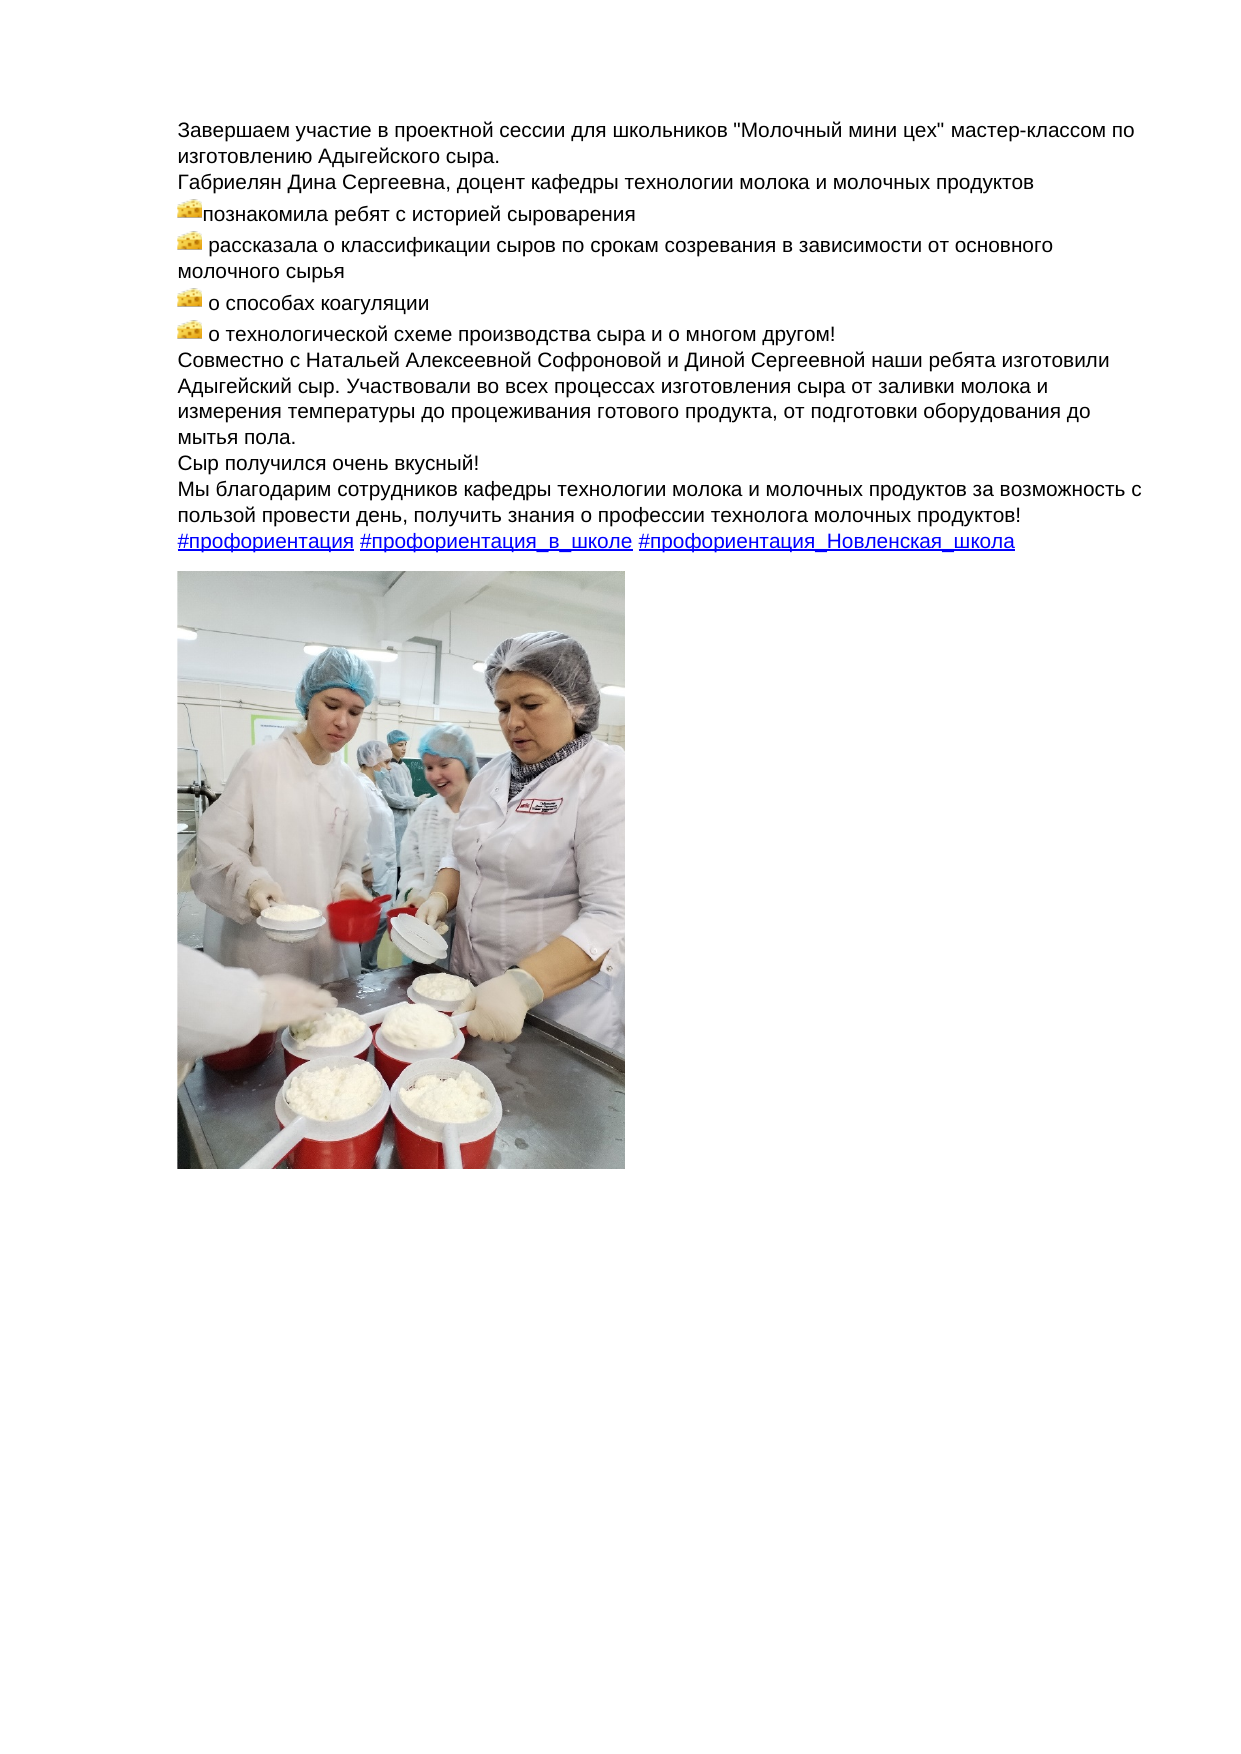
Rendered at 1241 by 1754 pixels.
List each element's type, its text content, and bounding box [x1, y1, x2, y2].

picture [177, 227, 203, 253]
text Завершаем участие в проектной сессии для школьников "Молочный мини цех" мастер-классом по изготовлению Адыгейского сыра. Габриелян Дина Сергеевна, доцент кафедры технологии молока и молочных продуктов познакомила ребят с историей сыроварения рассказала о классификации сыров по срокам созревания в зависимости от основного молочного сырья о способах коагуляции о технологической схеме производства сыра и о многом другом! Совместно с Натальей Алексеевной Софроновой и Диной Сергеевной наши ребята изготовили Адыгейский сыр. Участвовали во всех процессах изготовления сыра от заливки молока и измерения температуры до процеживания готового продукта, от подготовки оборудования до мытья пола. Сыр получился очень вкусный! Мы благодарим сотрудников кафедры технологии молока и молочных продуктов за возможность с пользой провести день, получить знания о профессии технолога молочных продуктов! #профориентация #профориентация_в_школе #профориентация_Новленская_школа [177, 118, 1152, 552]
picture [177, 316, 203, 342]
picture [177, 571, 625, 1169]
picture [177, 196, 203, 221]
picture [177, 285, 203, 310]
